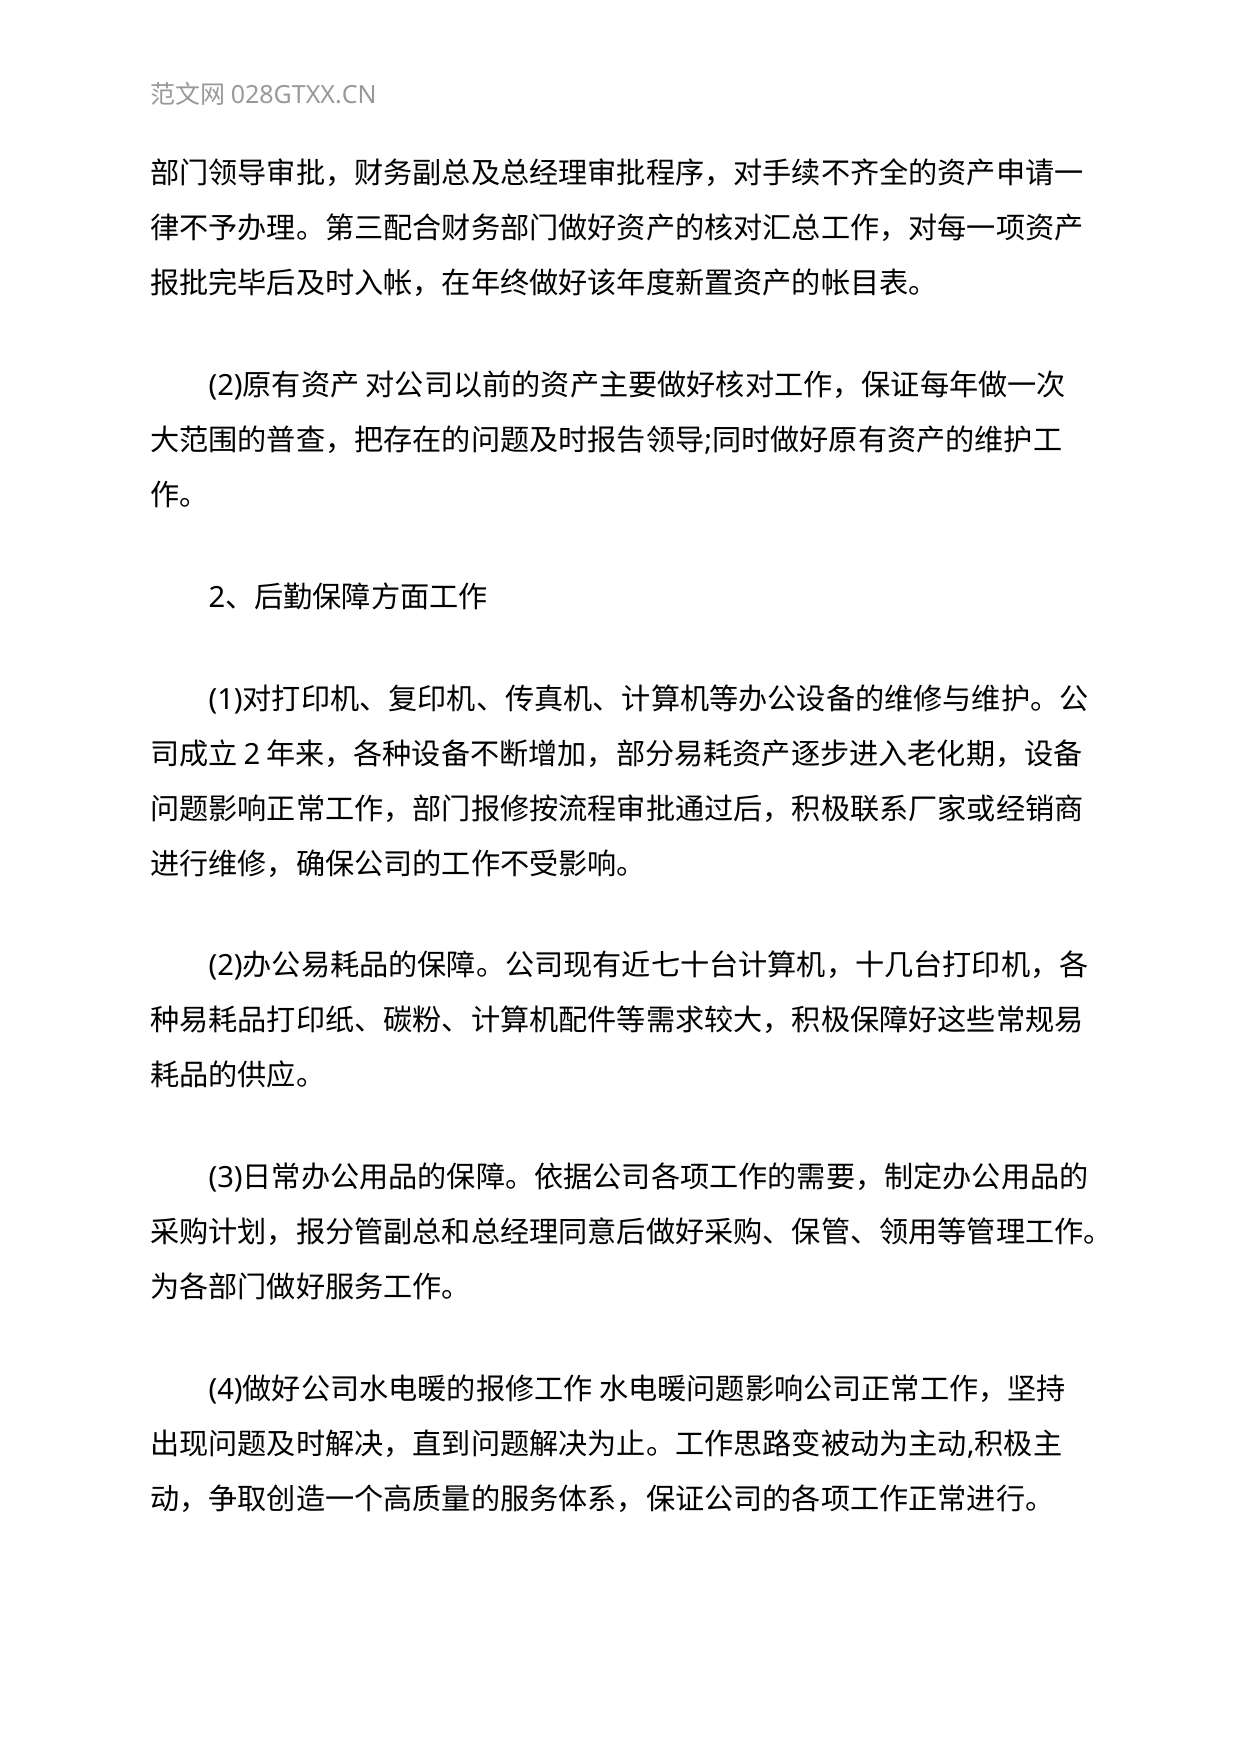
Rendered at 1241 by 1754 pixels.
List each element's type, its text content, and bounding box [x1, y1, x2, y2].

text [150, 150, 1090, 302]
text (2)原有资产 对公司以前的资产主要做好核对工作，保证每年做一次大范围的普查，把存在的问题及时报告领导;同时做好原有资产的维护工作。 [150, 362, 1090, 514]
text (1)对打印机、复印机、传真机、计算机等办公设备的维修与维护。公司成立2年来，各种设备不断增加，部分易耗资产逐步进入老化期，设备问题影响正常工作，部门报修按流程审批通过后，积极联系厂家或经销商进行维修，确保公司的工作不受影响。 [150, 675, 1090, 882]
text (3)日常办公用品的保障。依据公司各项工作的需要，制定办公用品的采购计划，报分管副总和总经理同意后做好采购、保管、领用等管理工作。为各部门做好服务工作。 [150, 1154, 1090, 1306]
text 2、后勤保障方面工作 [150, 573, 1090, 616]
text (4)做好公司水电暖的报修工作 水电暖问题影响公司正常工作，坚持出现问题及时解决，直到问题解决为止。工作思路变被动为主动,积极主动，争取创造一个高质量的服务体系，保证公司的各项工作正常进行。 [150, 1365, 1090, 1518]
text (2)办公易耗品的保障。公司现有近七十台计算机，十几台打印机，各种易耗品打印纸、碳粉、计算机配件等需求较大，积极保障好这些常规易耗品的供应。 [150, 942, 1090, 1094]
